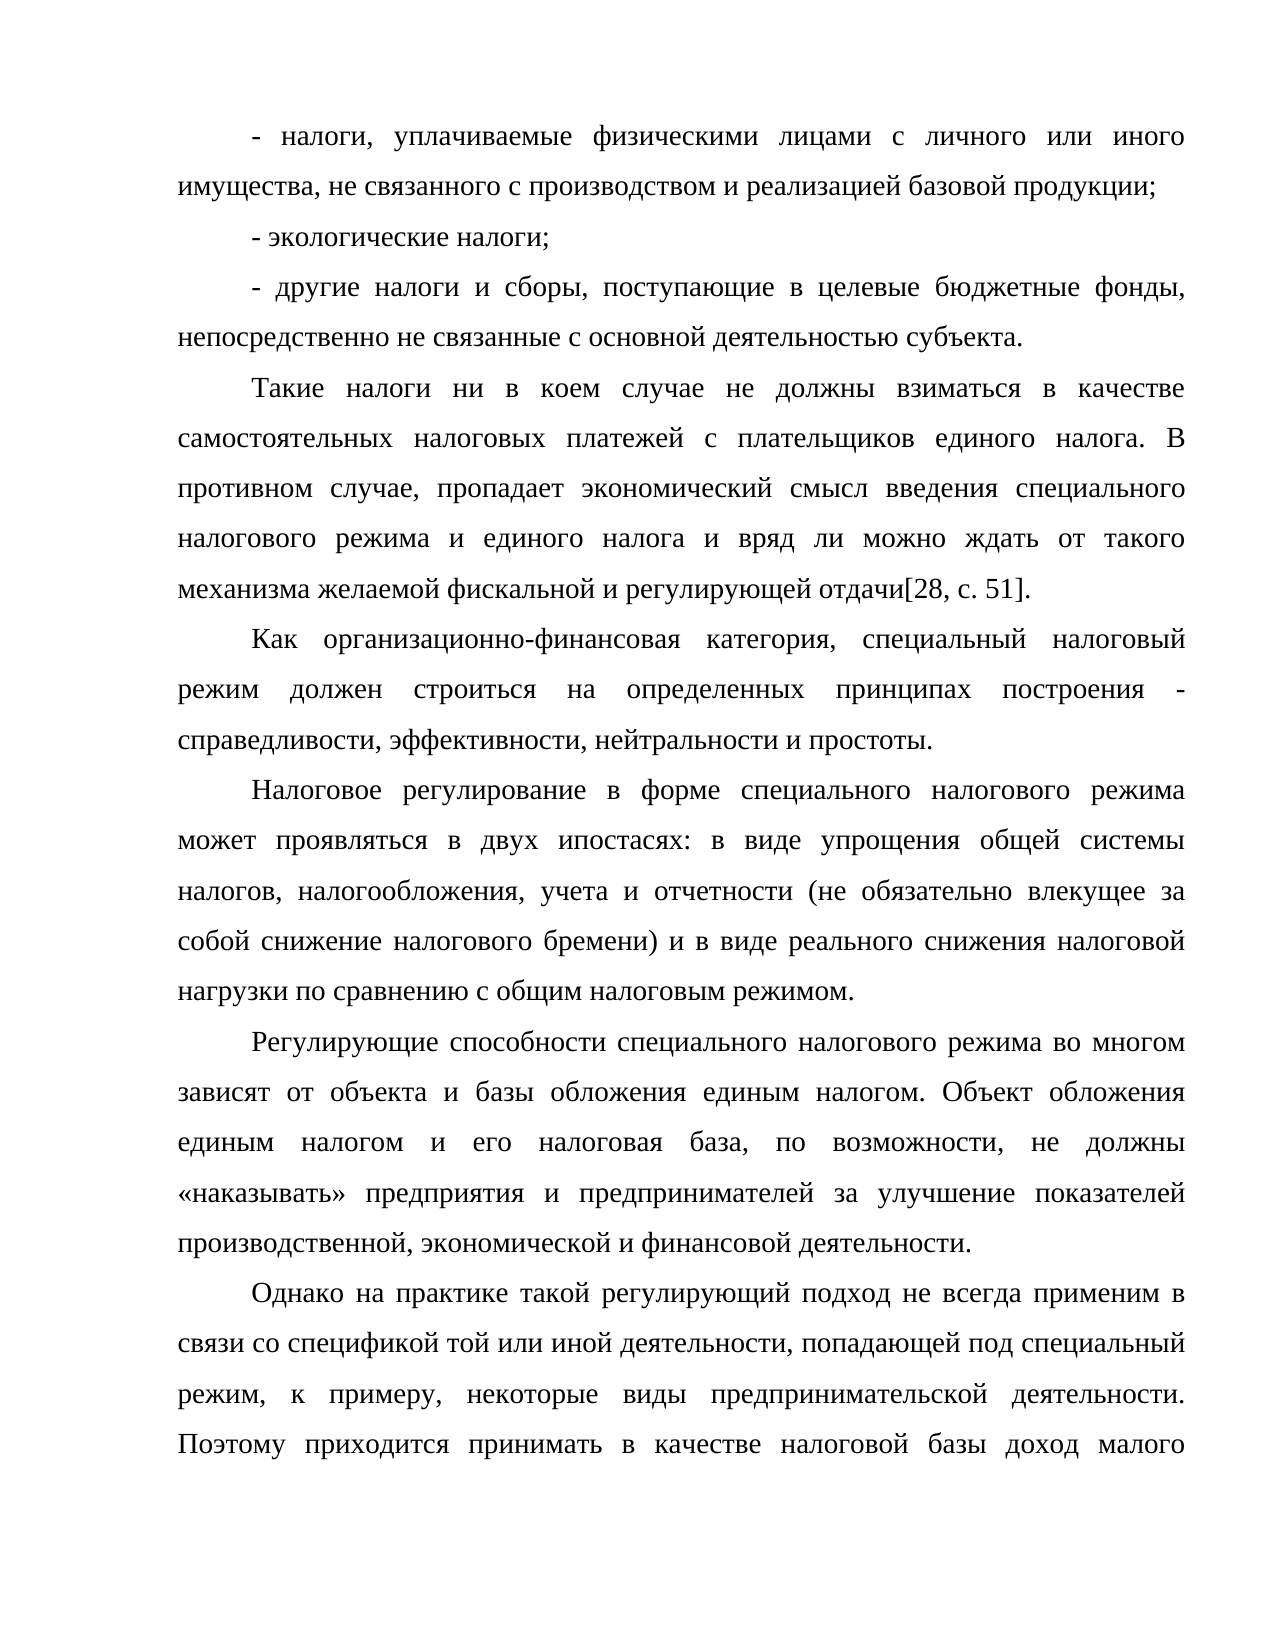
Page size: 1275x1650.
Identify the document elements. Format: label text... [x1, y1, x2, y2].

text Как организационно-финансовая категория, специальный налоговый режим должен строиться на определенных принципах построения - справедливости, эффективности, нейтральности и простоты. [177, 621, 1186, 755]
text - налоги, уплачиваемые физическими лицами с личного или иного имущества, не связанного с производством и реализацией базовой продукции; [177, 118, 1186, 202]
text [177, 1275, 1186, 1460]
text Такие налоги ни в коем случае не должны взиматься в качестве самостоятельных налоговых платежей с плательщиков единого налога. В противном случае, пропадает экономический смысл введения специального налогового режима и единого налога и вряд ли можно ждать от такого механизма желаемой фискальной и регулирующей отдачи[28, c. 51]. [177, 370, 1186, 604]
text Налоговое регулирование в форме специального налогового режима может проявляться в двух ипостасях: в виде упрощения общей системы налогов, налогообложения, учета и отчетности (не обязательно влекущее за собой снижение налогового бремени) и в виде реального снижения налоговой нагрузки по сравнению с общим налоговым режимом. [177, 772, 1186, 1007]
text Регулирующие способности специального налогового режима во многом зависят от объекта и базы обложения единым налогом. Объект обложения единым налогом и его налоговая база, по возможности, не должны «наказывать» предприятия и предпринимателей за улучшение показателей производственной, экономической и финансовой деятельности. [177, 1024, 1186, 1258]
text - экологические налоги; [177, 219, 1186, 252]
text - другие налоги и сборы, поступающие в целевые бюджетные фонды, непосредственно не связанные с основной деятельностью субъекта. [177, 269, 1186, 353]
